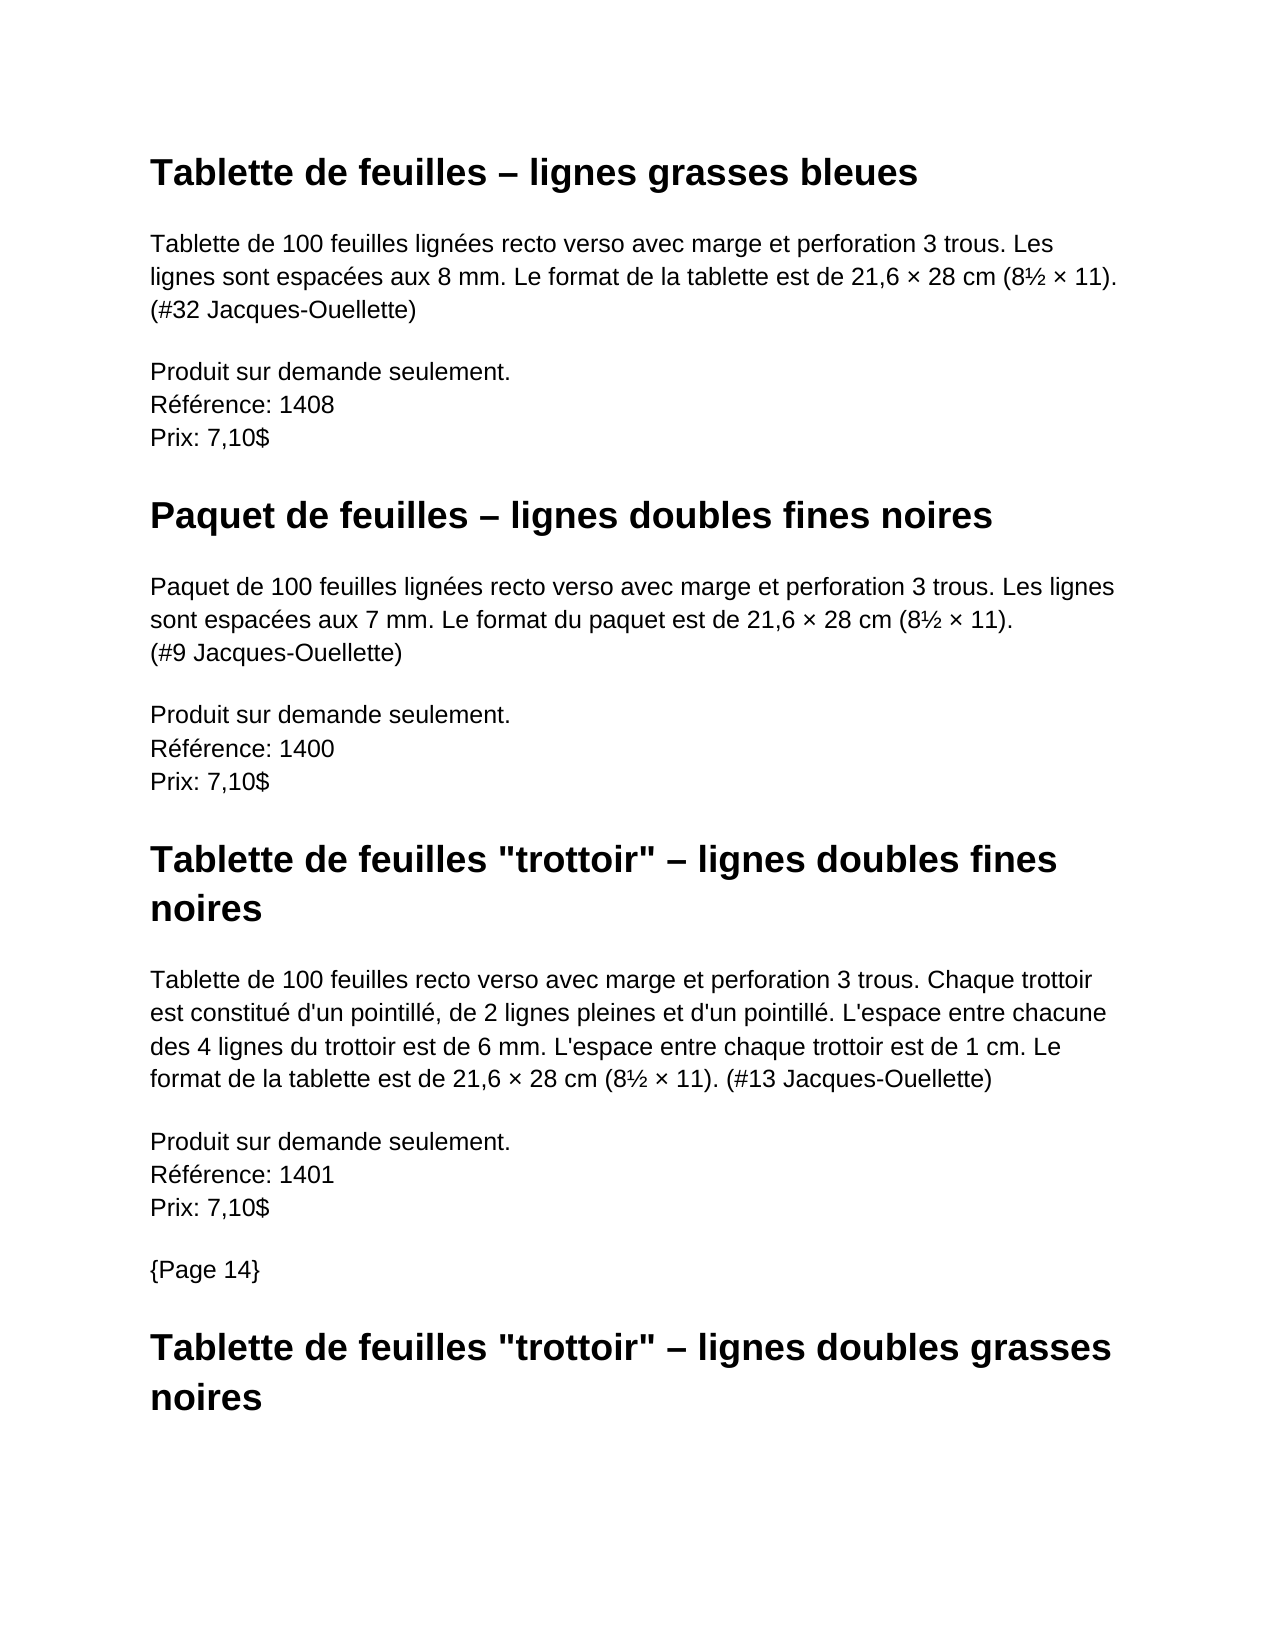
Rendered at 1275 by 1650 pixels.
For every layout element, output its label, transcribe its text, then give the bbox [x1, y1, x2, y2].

subtitle Tablette de feuilles – lignes grasses bleues [150, 150, 1125, 193]
text Produit sur demande seulement. Référence: 1400 Prix: 7,10$ [150, 701, 1125, 795]
text Paquet de 100 feuilles lignées recto verso avec marge et perforation 3 trous. Les lignes sont espacées aux 7 mm. Le format du paquet est de 21,6 × 28 cm (8½ × 11). (#9 Jacques-Ouellette) [150, 572, 1125, 667]
subtitle Paquet de feuilles – lignes doubles fines noires [150, 493, 1125, 537]
text Produit sur demande seulement. Référence: 1401 Prix: 7,10$ [150, 1127, 1125, 1221]
subtitle Tablette de feuilles "trottoir" – lignes doubles grasses noires [150, 1325, 1125, 1418]
text {Page 14} [150, 1255, 1125, 1284]
text Tablette de 100 feuilles lignées recto verso avec marge et perforation 3 trous. Les lignes sont espacées aux 8 mm. Le format de la tablette est de 21,6 × 28 cm (8½ × 11). (#32 Jacques-Ouellette) [150, 229, 1125, 323]
text Produit sur demande seulement. Référence: 1408 Prix: 7,10$ [150, 357, 1125, 452]
subtitle Tablette de feuilles "trottoir" – lignes doubles fines noires [150, 837, 1125, 930]
text Tablette de 100 feuilles recto verso avec marge et perforation 3 trous. Chaque trottoir est constitué d'un pointillé, de 2 lignes pleines et d'un pointillé. L'espace entre chacune des 4 lignes du trottoir est de 6 mm. L'espace entre chaque trottoir est de 1 cm. Le format de la tablette est de 21,6 × 28 cm (8½ × 11). (#13 Jacques-Ouellette) [150, 965, 1125, 1093]
